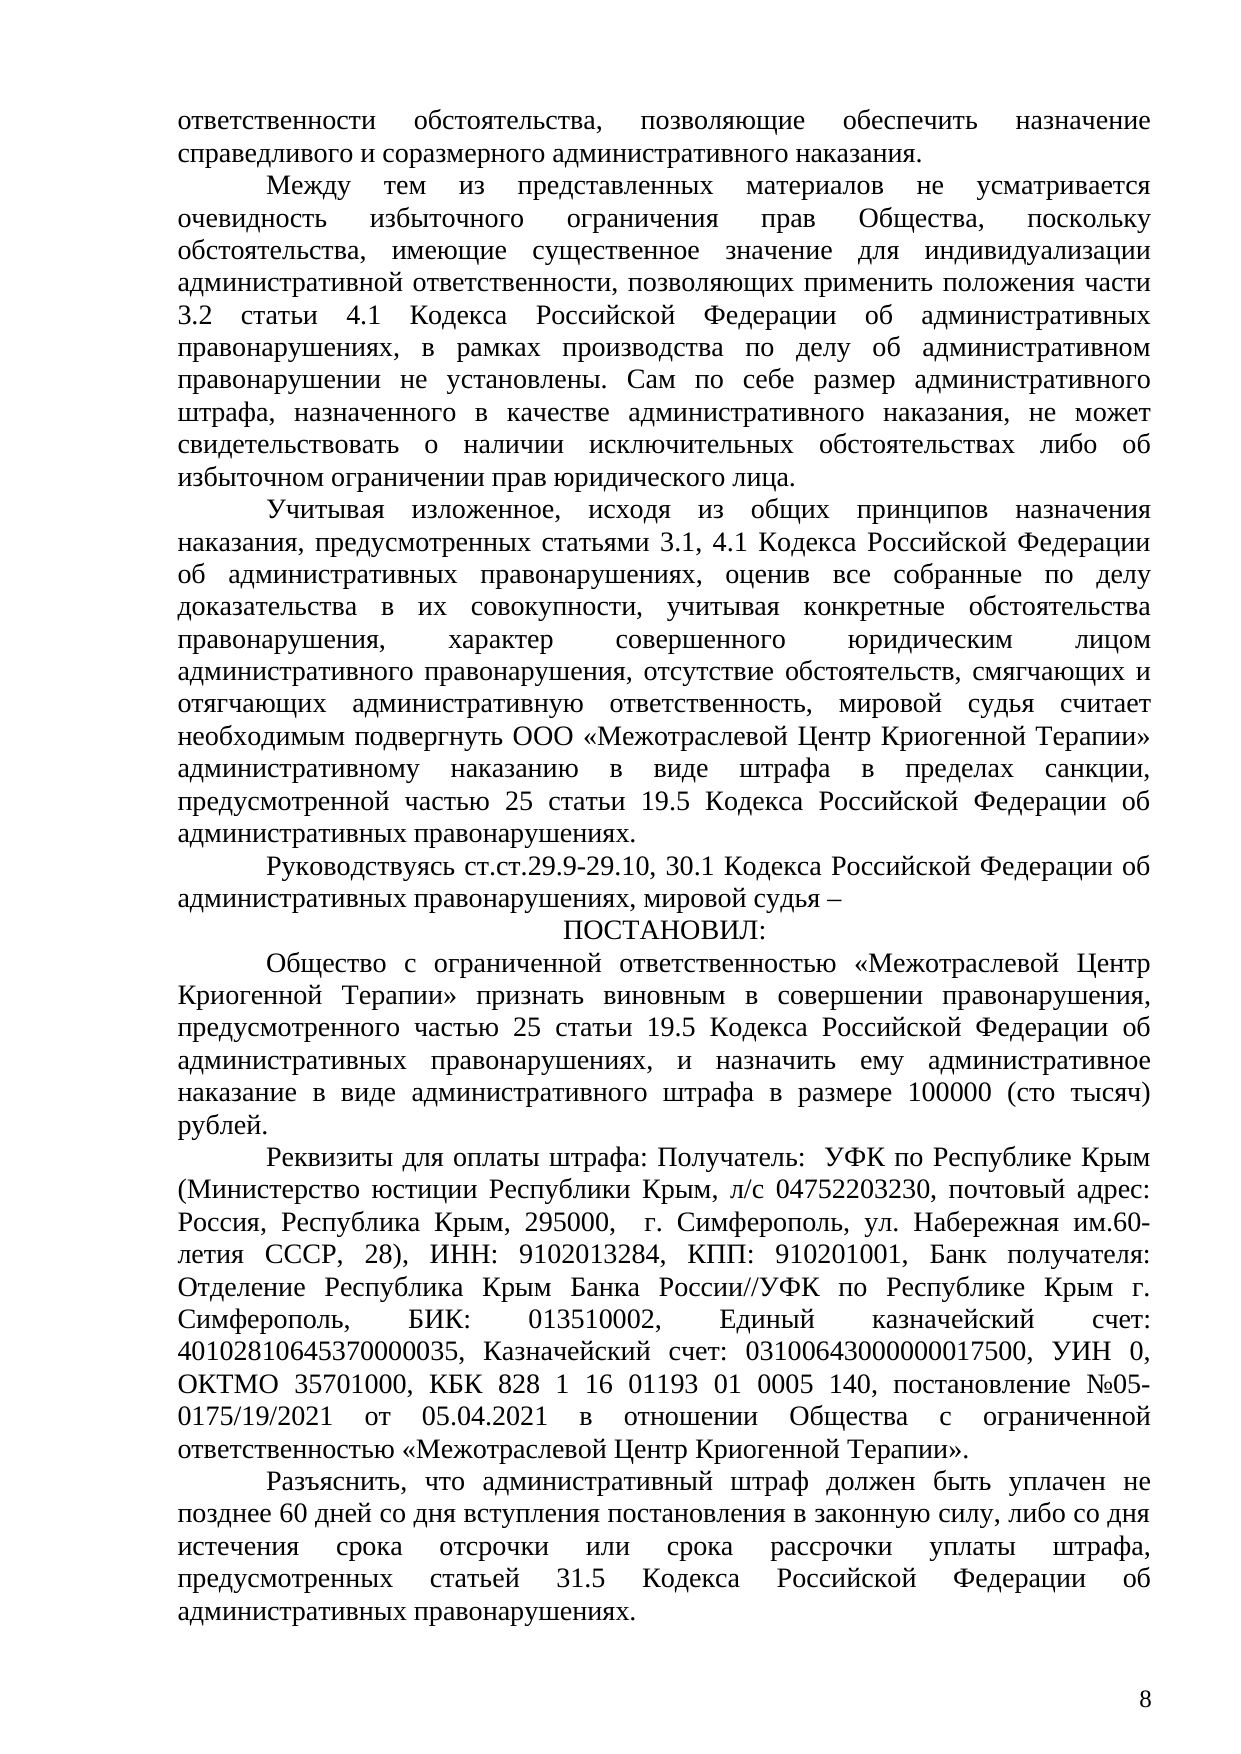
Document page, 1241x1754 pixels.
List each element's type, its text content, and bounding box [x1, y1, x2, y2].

text Руководствуясь ст.ст.29.9-29.10, 30.1 Кодекса Российской Федерации об административных правонарушениях, мировой судья – [177, 848, 1152, 913]
text Между тем из представленных материалов не усматривается очевидность избыточного ограничения прав Общества, поскольку обстоятельства, имеющие существенное значение для индивидуализации административной ответственности, позволяющих применить положения части 3.2 статьи 4.1 Кодекса Российской Федерации об административных правонарушениях, в рамках производства по делу об административном правонарушении не установлены. Сам по себе размер административного штрафа, назначенного в качестве административного наказания, не может свидетельствовать о наличии исключительных обстоятельствах либо об избыточном ограничении прав юридического лица. [177, 168, 1152, 492]
text ПОСТАНОВИЛ: [177, 913, 1152, 946]
text Разъяснить, что административный штраф должен быть уплачен не позднее 60 дней со дня вступления постановления в законную силу, либо со дня истечения срока отсрочки или срока рассрочки уплаты штрафа, предусмотренных статьей 31.5 Кодекса Российской Федерации об административных правонарушениях. [177, 1464, 1152, 1626]
text Учитывая изложенное, исходя из общих принципов назначения наказания, предусмотренных статьями 3.1, 4.1 Кодекса Российской Федерации об административных правонарушениях, оценив все собранные по делу доказательства в их совокупности, учитывая конкретные обстоятельства правонарушения, характер совершенного юридическим лицом административного правонарушения, отсутствие обстоятельств, смягчающих и отягчающих административную ответственность, мировой судья считает необходимым подвергнуть ООО «Межотраслевой Центр Криогенной Терапии» административному наказанию в виде штрафа в пределах санкции, предусмотренной частью 25 статьи 19.5 Кодекса Российской Федерации об административных правонарушениях. [177, 492, 1152, 848]
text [177, 103, 1152, 168]
text Общество с ограниченной ответственностью «Межотраслевой Центр Криогенной Терапии» признать виновным в совершении правонарушения, предусмотренного частью 25 статьи 19.5 Кодекса Российской Федерации об административных правонарушениях, и назначить ему административное наказание в виде административного штрафа в размере 100000 (сто тысяч) рублей. [177, 946, 1152, 1140]
text Реквизиты для оплаты штрафа: Получатель: УФК по Республике Крым (Министерство юстиции Республики Крым, л/с 04752203230, почтовый адрес: Россия, Республика Крым, 295000, г. Симферополь, ул. Набережная им.60-летия СССР, 28), ИНН: 9102013284, КПП: 910201001, Банк получателя: Отделение Республика Крым Банка России//УФК по Республике Крым г. Симферополь, БИК: 013510002, Единый казначейский счет: 40102810645370000035, Казначейский счет: 03100643000000017500, УИН 0, ОКТМО 35701000, КБК 828 1 16 01193 01 0005 140, постановление №05-0175/19/2021 от 05.04.2021 в отношении Общества с ограниченной ответственностью «Межотраслевой Центр Криогенной Терапии». [177, 1140, 1152, 1464]
